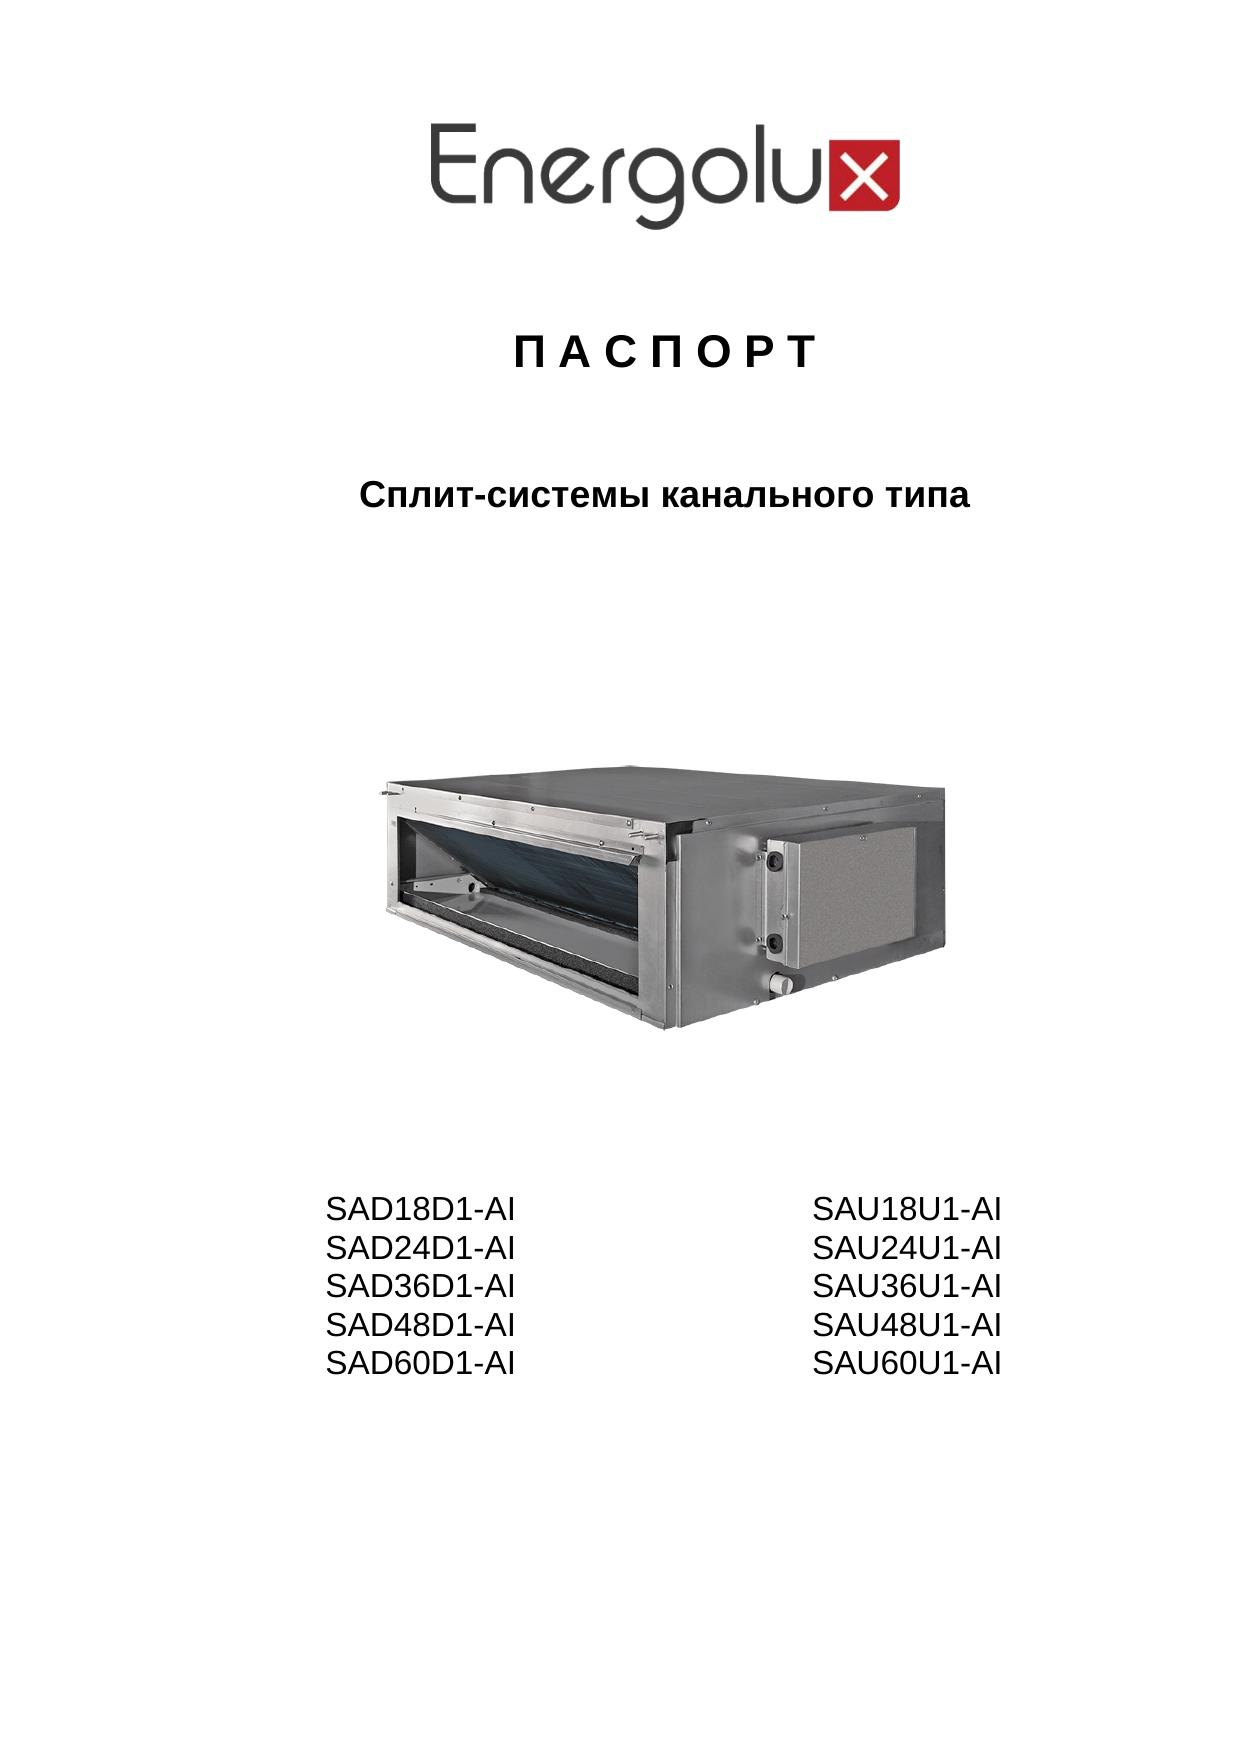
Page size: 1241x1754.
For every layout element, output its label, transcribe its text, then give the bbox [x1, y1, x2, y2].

text Сплит-системы канального типа [177, 472, 1152, 515]
table_header SAD18D1-AI [177, 1189, 664, 1228]
table_cell SAU48U1-AI [664, 1305, 1151, 1343]
picture [425, 118, 904, 233]
table_cell SAU60U1-AI [664, 1343, 1151, 1382]
picture [357, 735, 972, 1055]
table_cell SAD24D1-AI [177, 1228, 664, 1266]
table_cell SAU24U1-AI [664, 1228, 1151, 1266]
table_cell SAD48D1-AI [177, 1305, 664, 1343]
text П А С П О Р Т [177, 325, 1152, 377]
table_header SAU18U1-AI [664, 1189, 1151, 1228]
table_cell SAD36D1-AI [177, 1266, 664, 1305]
table_cell SAD60D1-AI [177, 1343, 664, 1382]
table_cell SAU36U1-AI [664, 1266, 1151, 1305]
